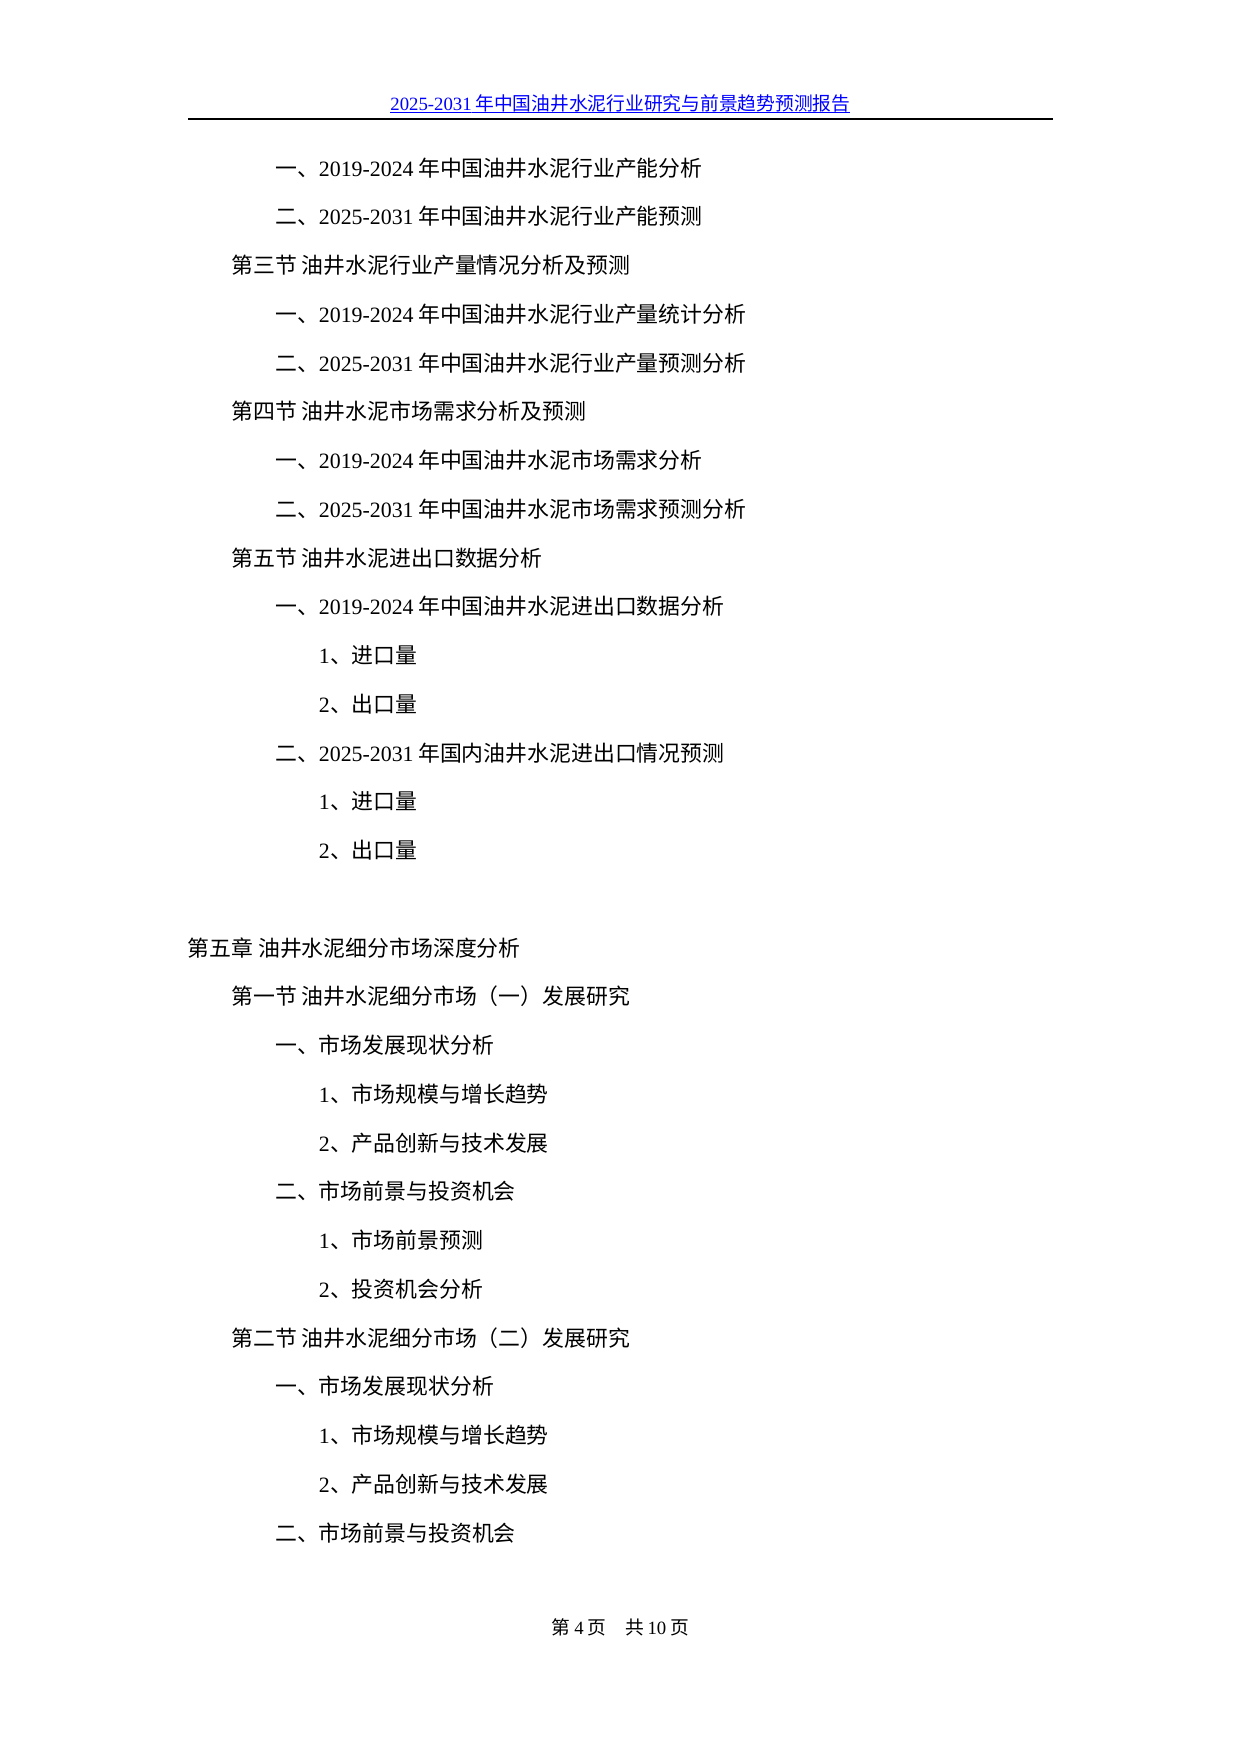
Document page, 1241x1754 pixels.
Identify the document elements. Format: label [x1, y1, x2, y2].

text [187, 150, 1053, 1548]
